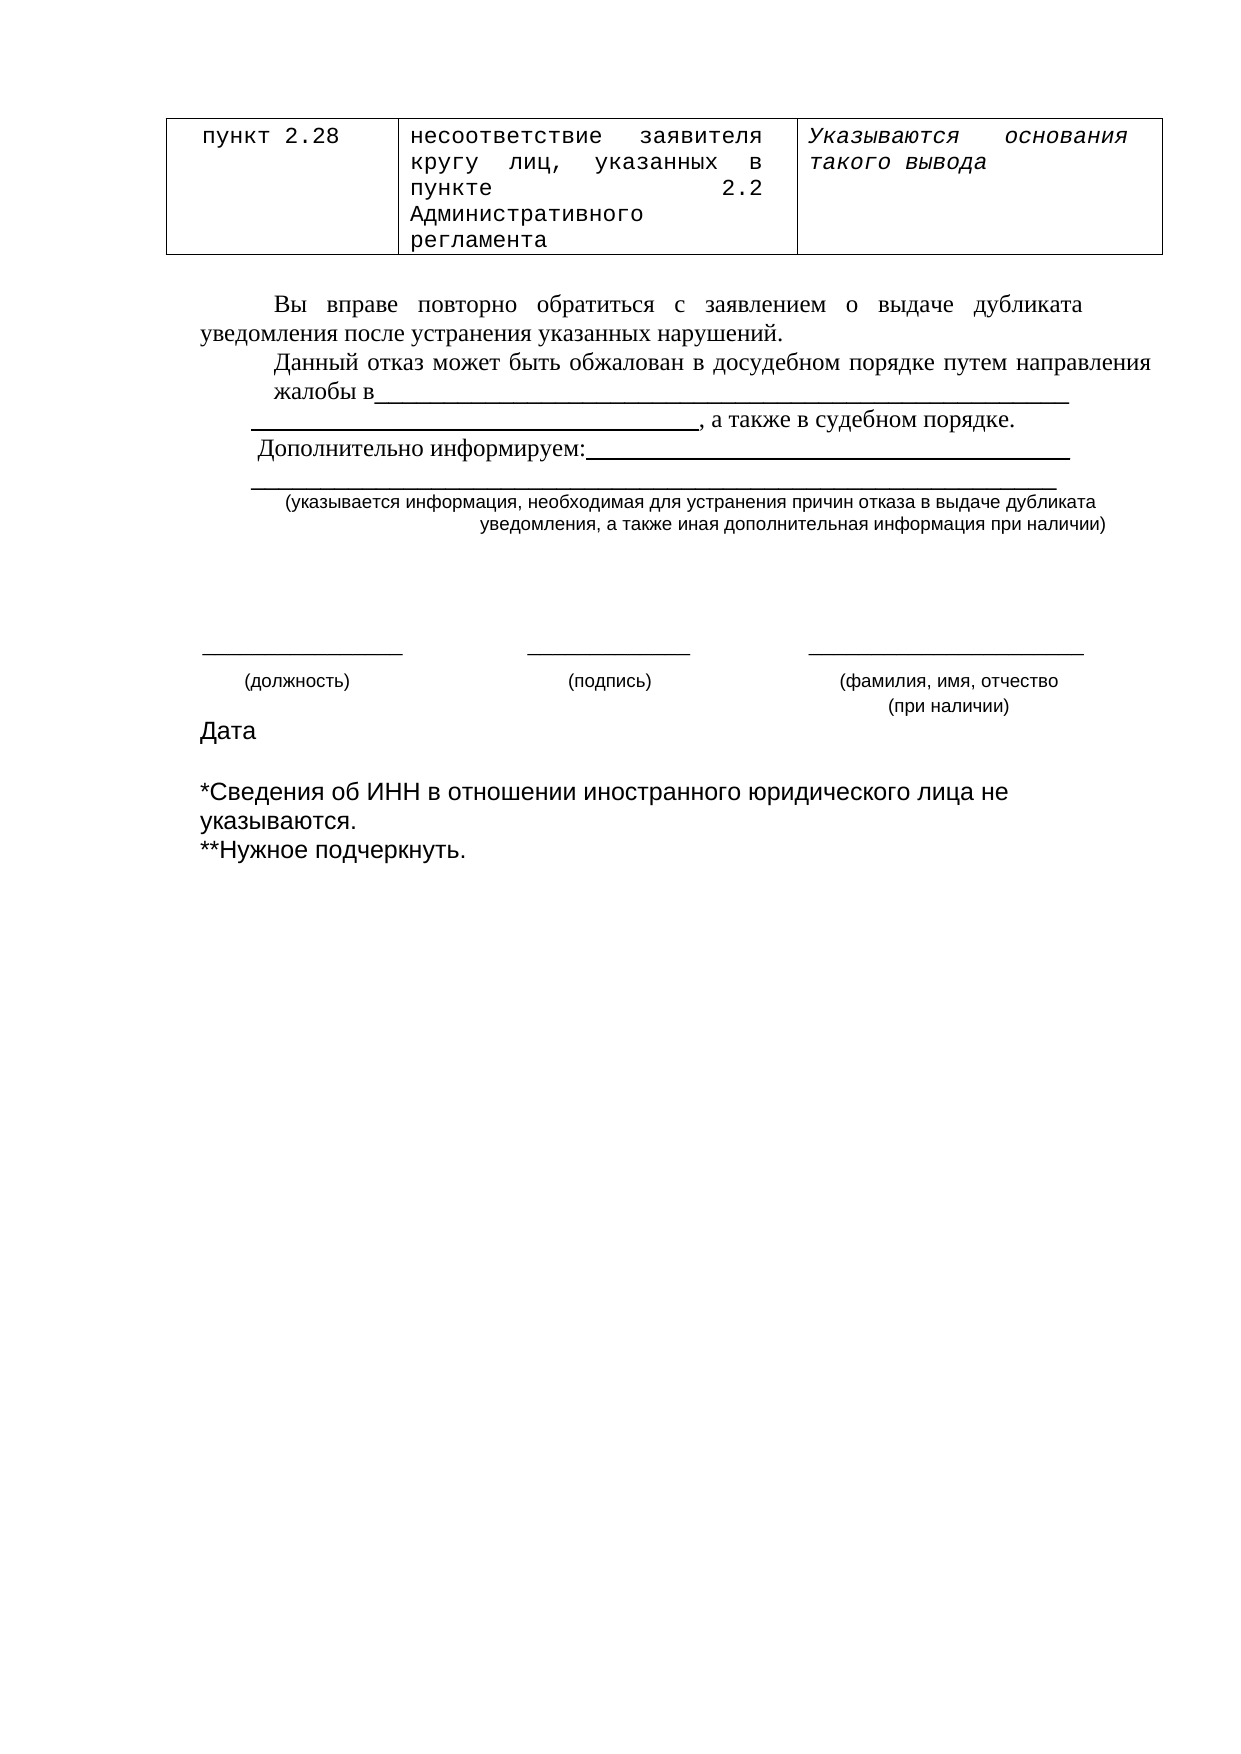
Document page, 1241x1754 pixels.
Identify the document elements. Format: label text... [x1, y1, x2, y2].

text (указывается информация, необходимая для устранения причин отказа в выдаче дубликата уведомления, а также иная дополнительная информация при наличии) [285, 491, 1152, 534]
table_cell несоответствие заявителя кругу лиц, указанных в пункте 2.2 Административного регламента [399, 119, 797, 254]
text **Нужное подчеркнуть. [200, 835, 1152, 864]
text Дата [200, 717, 1152, 746]
text Вы вправе повторно обратиться с заявлением о выдаче дубликата уведомления после устранения указанных нарушений. [200, 289, 1083, 347]
table_cell Указываются основания такого вывода [798, 119, 1162, 254]
text __________________________________________________________ [177, 462, 1152, 491]
text *Сведения об ИНН в отношении иностранного юридического лица не указываются. [200, 777, 1152, 835]
text Данный отказ может быть обжалован в досудебном порядке путем направления жалобы в__________________________________________________ [273, 347, 1152, 404]
table_cell пункт 2.28 [167, 119, 398, 254]
text ________________________, а также в судебном порядке. [177, 404, 1152, 433]
text (должность) (подпись) (фамилия, имя, отчество [177, 671, 1125, 692]
text (при наличии) [769, 693, 1128, 717]
text ________________ _____________ ______________________ [177, 629, 1152, 658]
text Дополнительно информируем: ____________________________________ [177, 433, 1152, 462]
